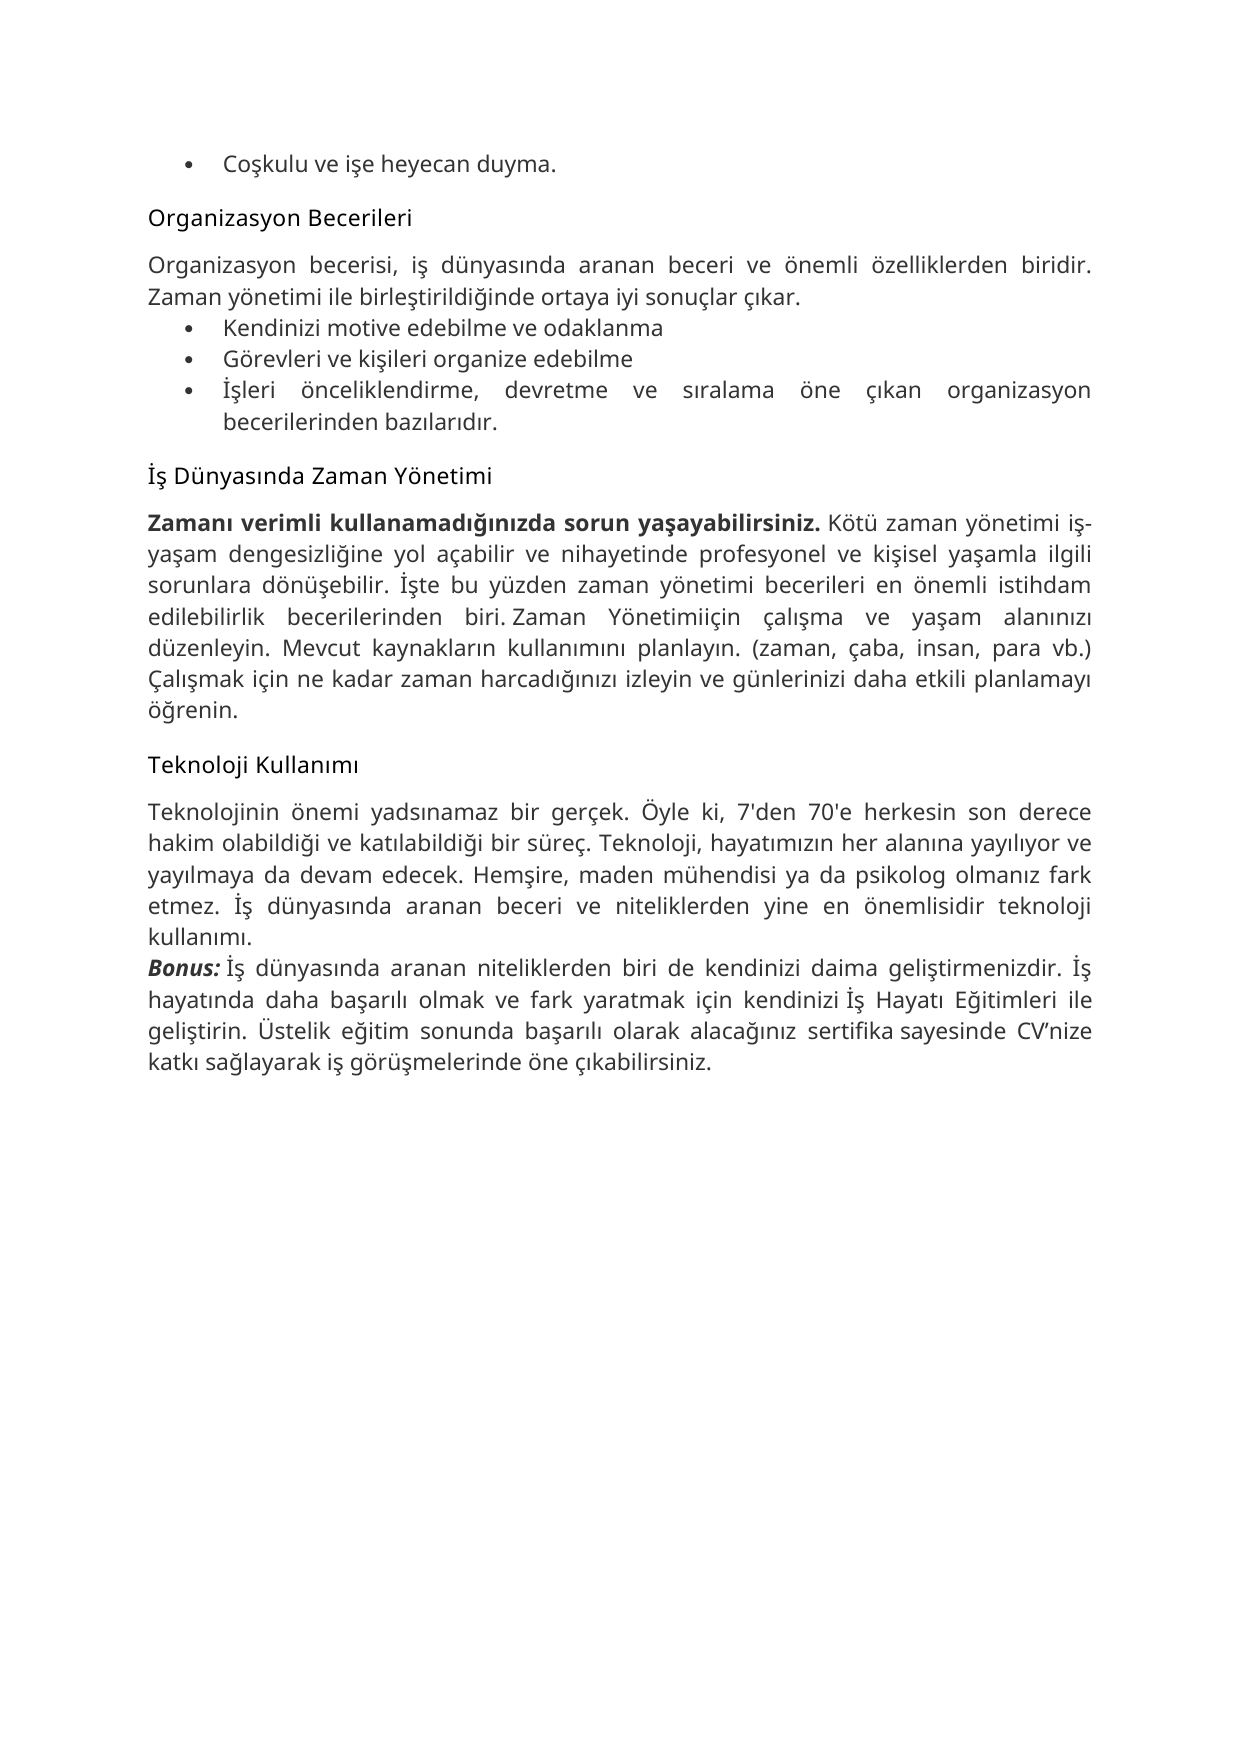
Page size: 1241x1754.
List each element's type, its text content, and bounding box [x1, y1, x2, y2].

text Zamanı verimli kullanamadığınızda sorun yaşayabilirsiniz. Kötü zaman yönetimi iş-yaşam dengesizliğine yol açabilir ve nihayetinde profesyonel ve kişisel yaşamla ilgili sorunlara dönüşebilir. İşte bu yüzden zaman yönetimi becerileri en önemli istihdam edilebilirlik becerilerinden biri. Zaman Yönetimiiçin çalışma ve yaşam alanınızı düzenleyin. Mevcut kaynakların kullanımını planlayın. (zaman, çaba, insan, para vb.) Çalışmak için ne kadar zaman harcadığınızı izleyin ve günlerinizi daha etkili planlamayı öğrenin. [148, 507, 1093, 726]
text Bonus: İş dünyasında aranan niteliklerden biri de kendinizi daima geliştirmenizdir. İş hayatında daha başarılı olmak ve fark yaratmak için kendinizi İş Hayatı Eğitimleri ile geliştirin. Üstelik eğitim sonunda başarılı olarak alacağınız sertifika sayesinde CV’nize katkı sağlayarak iş görüşmelerinde öne çıkabilirsiniz. [148, 952, 1093, 1077]
list Coşkulu ve işe heyecan duyma. [185, 148, 1093, 179]
list Görevleri ve kişileri organize edebilme [185, 343, 1093, 374]
text Teknolojinin önemi yadsınamaz bir gerçek. Öyle ki, 7'den 70'e herkesin son derece hakim olabildiği ve katılabildiği bir süreç. Teknoloji, hayatımızın her alanına yayılıyor ve yayılmaya da devam edecek. Hemşire, maden mühendisi ya da psikolog olmanız fark etmez. İş dünyasında aranan beceri ve niteliklerden yine en önemlisidir teknoloji kullanımı. [148, 796, 1093, 952]
text Organizasyon becerisi, iş dünyasında aranan beceri ve önemli özelliklerden biridir. Zaman yönetimi ile birleştirildiğinde ortaya iyi sonuçlar çıkar. [148, 249, 1093, 312]
list İşleri önceliklendirme, devretme ve sıralama öne çıkan organizasyon becerilerinden bazılarıdır. [185, 374, 1093, 437]
subtitle İş Dünyasında Zaman Yönetimi [148, 460, 1093, 491]
list Kendinizi motive edebilme ve odaklanma [185, 312, 1093, 343]
subtitle Teknoloji Kullanımı [148, 749, 1093, 780]
subtitle Organizasyon Becerileri [148, 202, 1093, 233]
